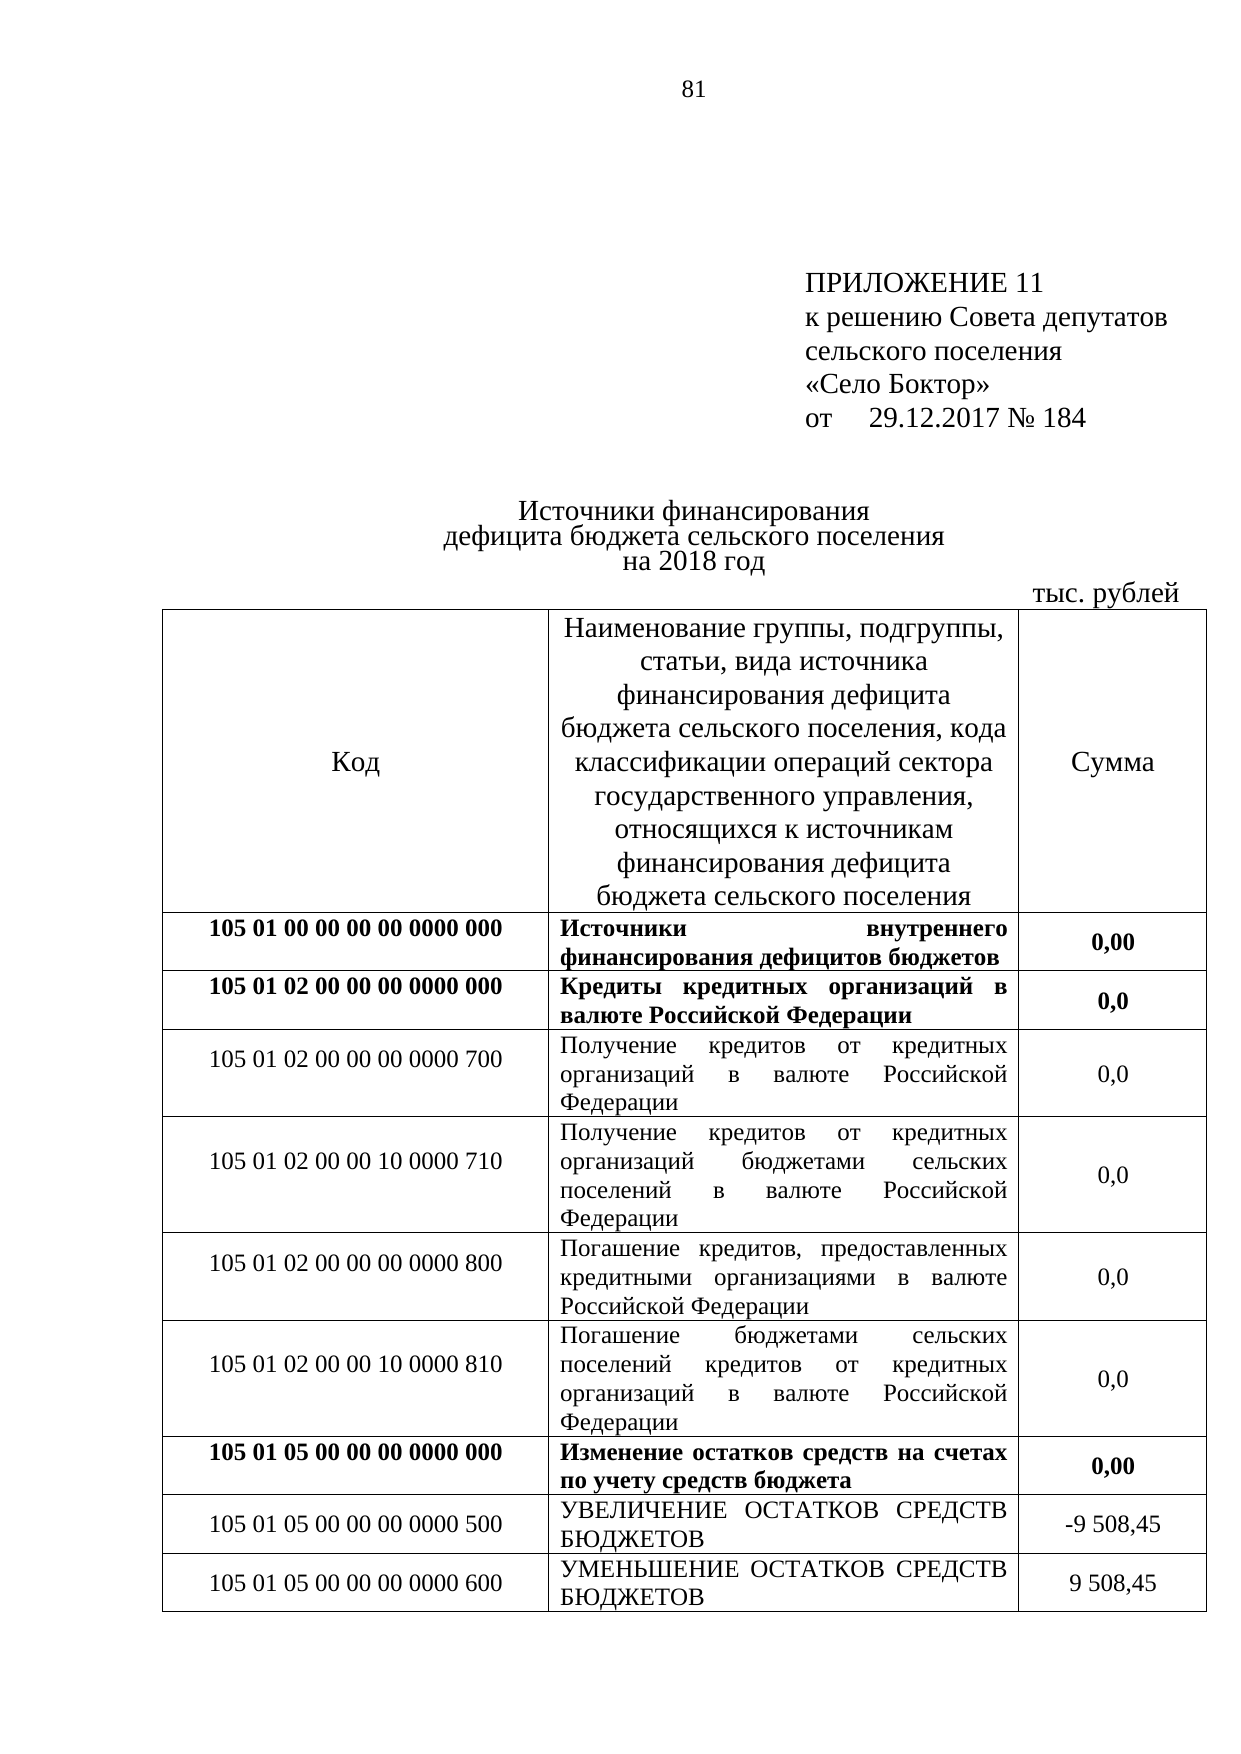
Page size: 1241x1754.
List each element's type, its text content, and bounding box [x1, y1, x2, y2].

text тыс. рублей [207, 575, 1181, 609]
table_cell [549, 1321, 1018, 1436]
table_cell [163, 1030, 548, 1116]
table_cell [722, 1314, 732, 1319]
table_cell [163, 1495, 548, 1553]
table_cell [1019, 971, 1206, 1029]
subtitle дефицита бюджета сельского поселения [207, 525, 479, 550]
subtitle на 2018 год [207, 550, 1181, 575]
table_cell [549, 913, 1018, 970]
text ПРИЛОЖЕНИЕ 11 [207, 266, 1181, 299]
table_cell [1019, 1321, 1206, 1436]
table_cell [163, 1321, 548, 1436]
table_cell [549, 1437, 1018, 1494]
subtitle дефицита бюджета сельского поселения [482, 525, 1181, 550]
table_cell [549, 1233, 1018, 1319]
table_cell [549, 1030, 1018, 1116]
text к решению Совета депутатов [207, 299, 1181, 333]
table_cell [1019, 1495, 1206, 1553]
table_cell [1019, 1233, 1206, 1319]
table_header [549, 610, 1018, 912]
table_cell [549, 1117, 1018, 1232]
text сельского поселения [207, 333, 1181, 366]
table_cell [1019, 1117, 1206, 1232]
text от 29.12.2017 № 184 [207, 400, 1181, 433]
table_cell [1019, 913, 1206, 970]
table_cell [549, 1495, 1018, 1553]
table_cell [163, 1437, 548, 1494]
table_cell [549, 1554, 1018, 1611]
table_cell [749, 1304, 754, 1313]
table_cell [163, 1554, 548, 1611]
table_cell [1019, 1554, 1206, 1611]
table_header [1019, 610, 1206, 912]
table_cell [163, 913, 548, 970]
subtitle Источники финансирования [673, 500, 1181, 525]
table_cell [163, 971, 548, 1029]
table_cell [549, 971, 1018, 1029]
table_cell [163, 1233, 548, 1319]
subtitle Источники финансирования [207, 500, 670, 525]
text «Село Боктор» [207, 366, 1181, 400]
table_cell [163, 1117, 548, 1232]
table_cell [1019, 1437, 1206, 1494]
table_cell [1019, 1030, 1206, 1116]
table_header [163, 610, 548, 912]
